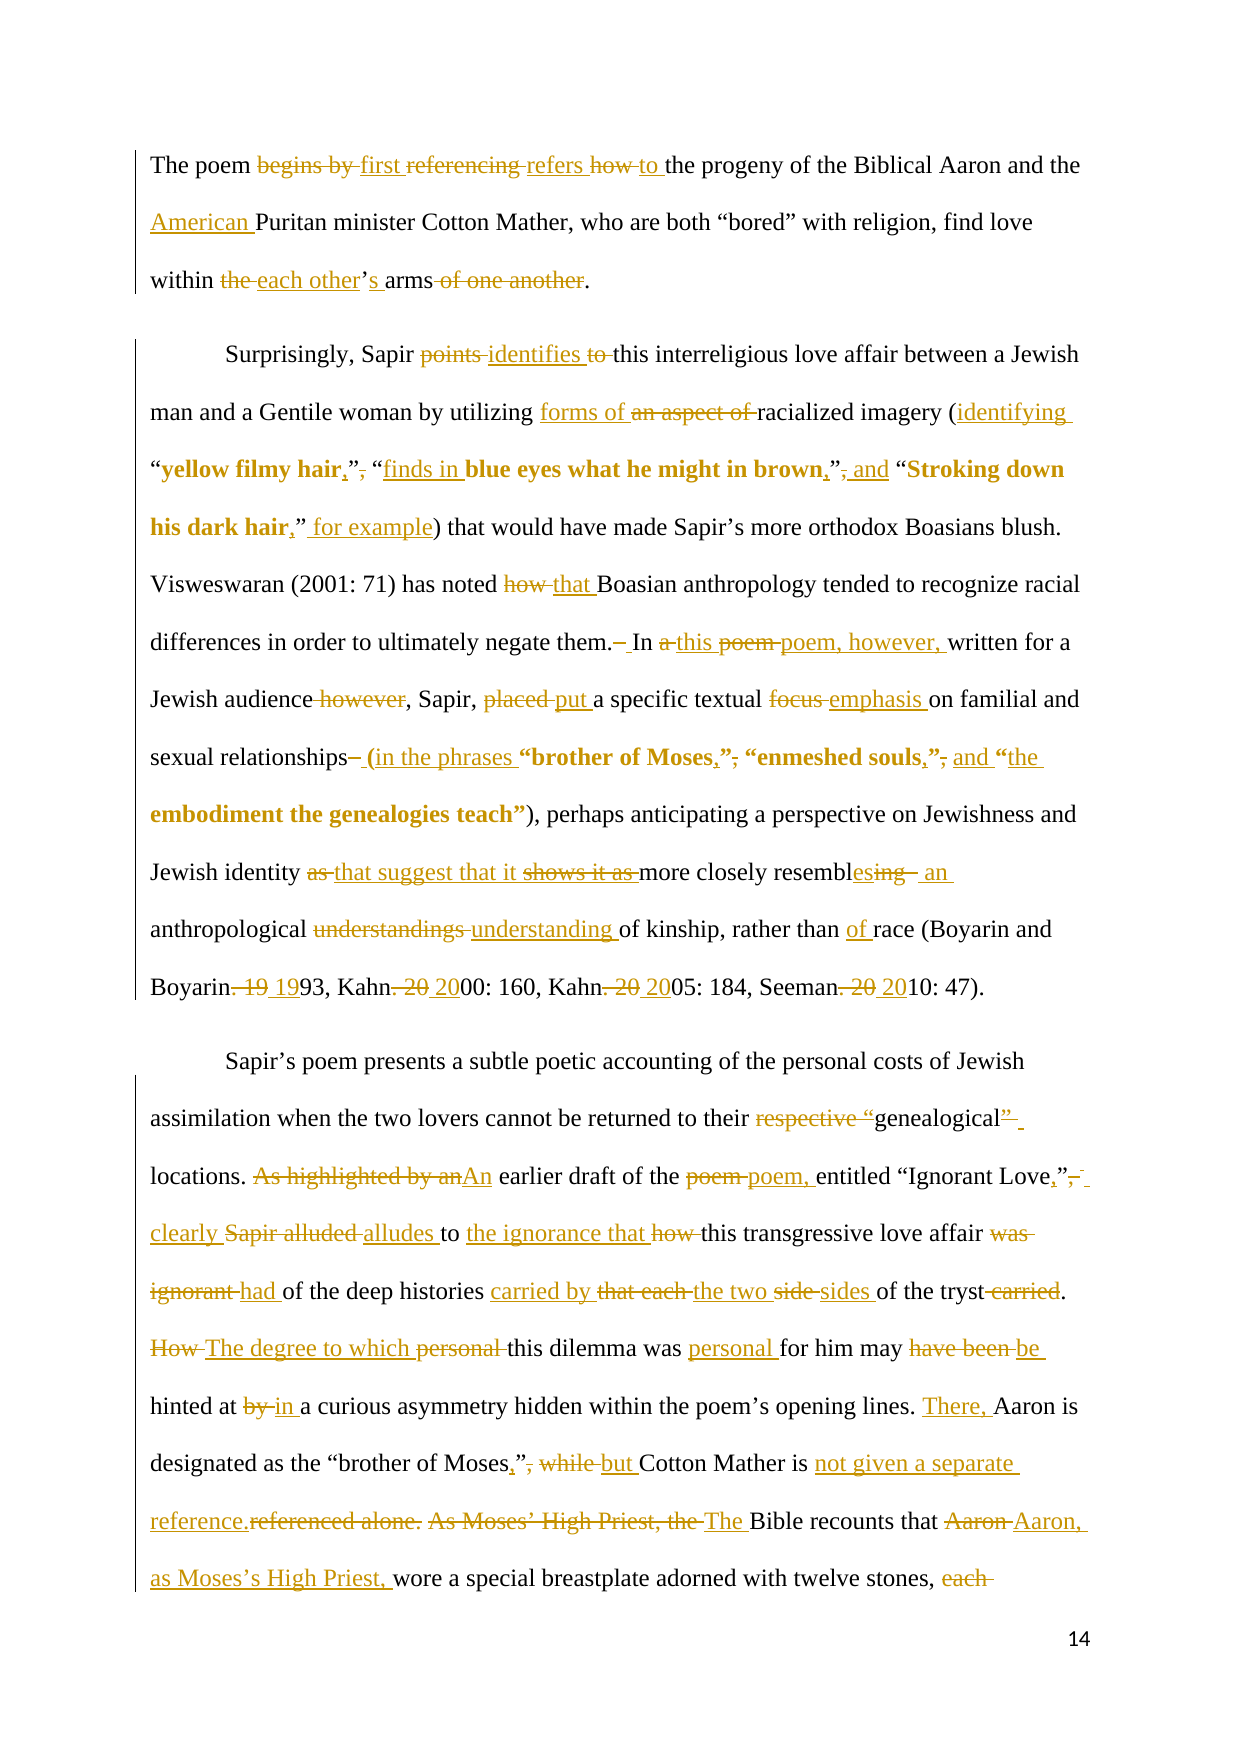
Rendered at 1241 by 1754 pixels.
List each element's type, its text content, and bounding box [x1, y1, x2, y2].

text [150, 1046, 1090, 1592]
text The poem the progeny of the Biblical Aaron and the Puritan minister Cotton Mather, who are both “bored” with religion, find love within ’arms. [150, 150, 1090, 294]
text Surprisingly, Sapir this interreligious love affair between a Jewish man and a Gentile woman by utilizing racialized imagery (“yellow filmy hair” “blue eyes what he might in brown” “Stroking down his dark hair”) that would have made Sapir’s more orthodox Boasians blush. Visweswaran (2001: 71) has noted Boasian anthropology tended to recognize racial differences in order to ultimately negate them.In written for a Jewish audience, Sapir, a specific textual on familial and sexual relationships(“brother of Moses” “enmeshed souls” “embodiment the genealogies teach”), perhaps anticipating a perspective on Jewishness and Jewish identity more closely resemblanthropological of kinship, rather than race (Boyarin and Boyarin93, Kahn00: 160, Kahn05: 184, Seeman10: 47). [150, 339, 1090, 1000]
